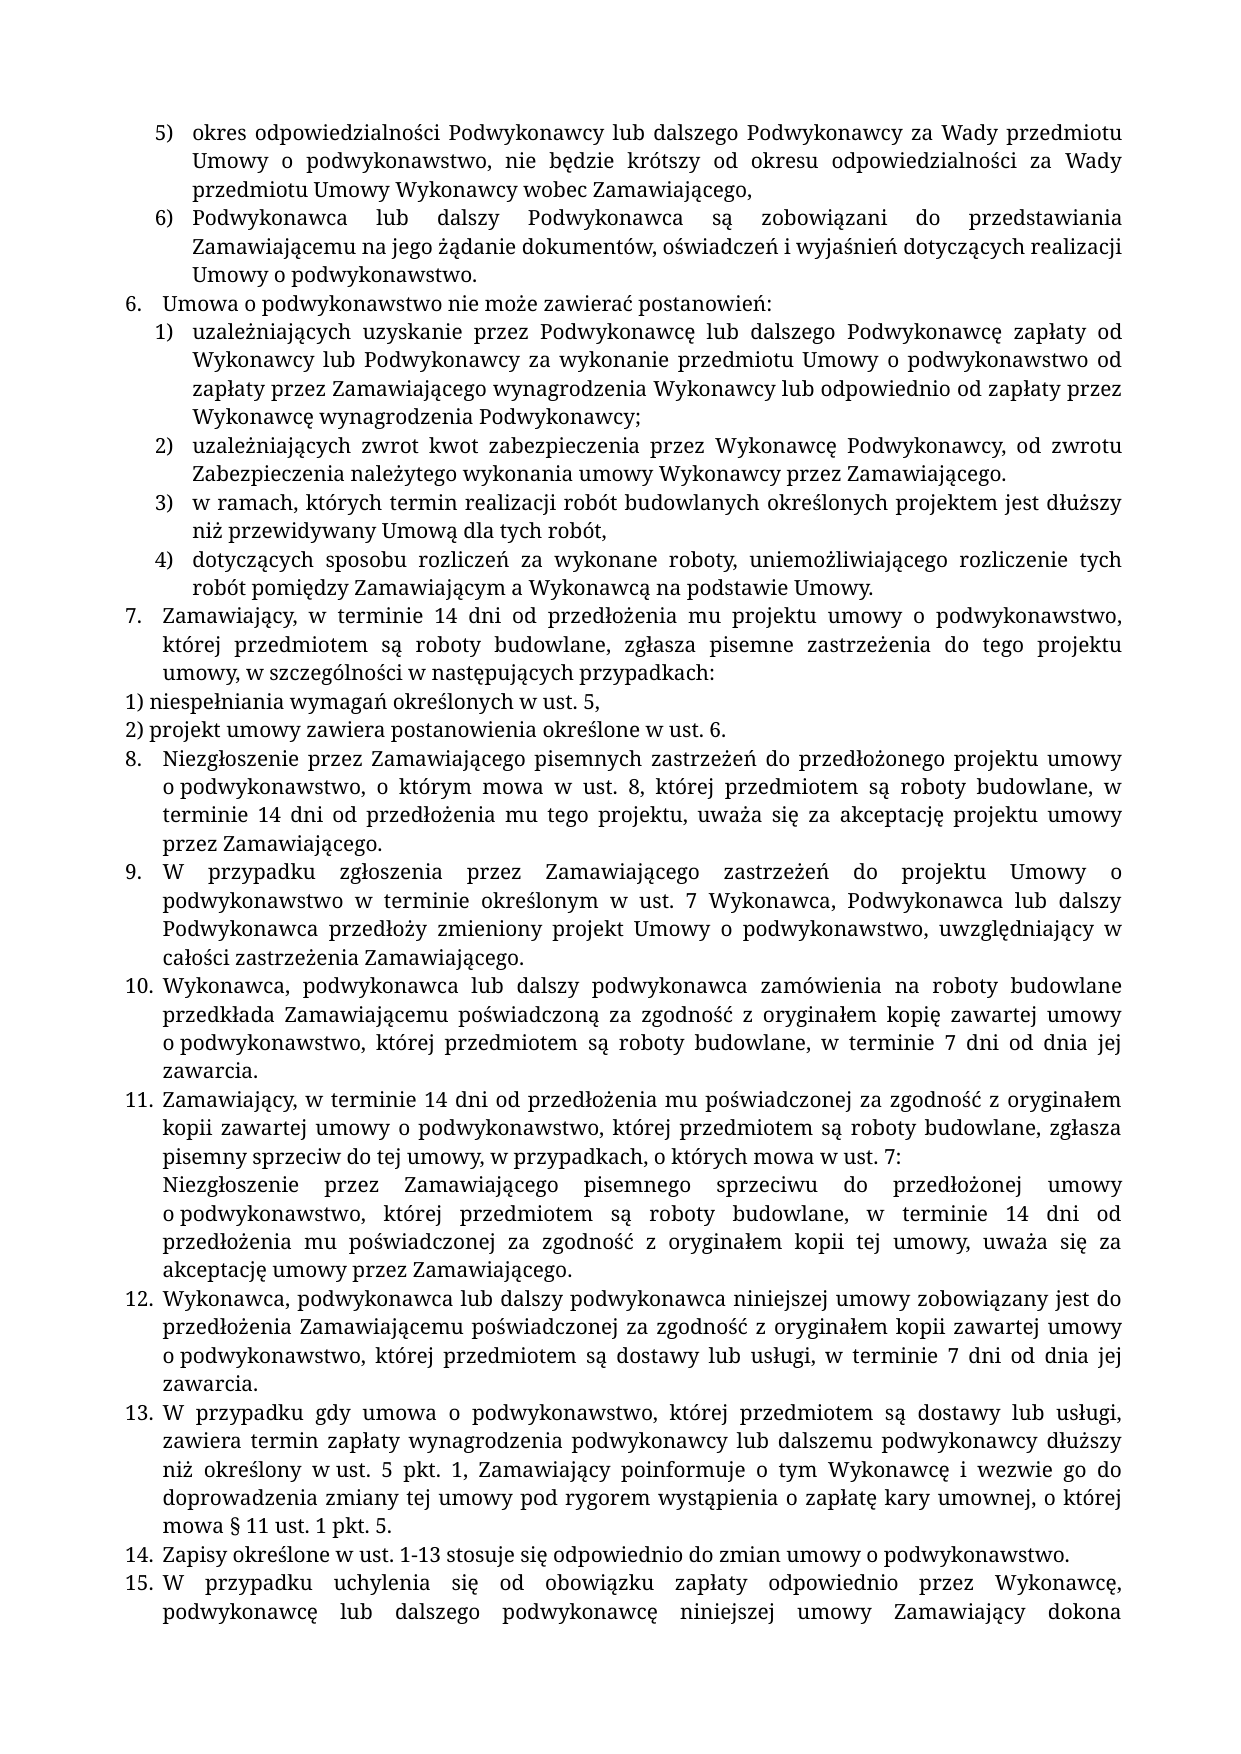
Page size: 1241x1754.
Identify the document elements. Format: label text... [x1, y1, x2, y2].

list Wykonawca, podwykonawca lub dalszy podwykonawca zamówienia na roboty budowlane przedkłada Zamawiającemu poświadczoną za zgodność z oryginałem kopię zawartej umowy o podwykonawstwo, której przedmiotem są roboty budowlane, w terminie 7 dni od dnia jej zawarcia. [125, 971, 1123, 1085]
list Zapisy określone w ust. 1-13 stosuje się odpowiednio do zmian umowy o podwykonawstwo. [125, 1540, 1123, 1568]
list uzależniających zwrot kwot zabezpieczenia przez Wykonawcę Podwykonawcy, od zwrotu Zabezpieczenia należytego wykonania umowy Wykonawcy przez Zamawiającego. [154, 431, 1123, 488]
list w ramach, których termin realizacji robót budowlanych określonych projektem jest dłuższy niż przewidywany Umową dla tych robót, [154, 488, 1123, 545]
list Umowa o podwykonawstwo nie może zawierać postanowień: [125, 289, 1123, 317]
list W przypadku gdy umowa o podwykonawstwo, której przedmiotem są dostawy lub usługi, zawiera termin zapłaty wynagrodzenia podwykonawcy lub dalszemu podwykonawcy dłuższy niż określony w ust. 5 pkt. 1, Zamawiający poinformuje o tym Wykonawcę i wezwie go do doprowadzenia zmiany tej umowy pod rygorem wystąpienia o zapłatę kary umownej, o której mowa § 11 ust. 1 pkt. 5. [125, 1398, 1123, 1540]
list Podwykonawca lub dalszy Podwykonawca są zobowiązani do przedstawiania Zamawiającemu na jego żądanie dokumentów, oświadczeń i wyjaśnień dotyczących realizacji Umowy o podwykonawstwo. [154, 203, 1123, 289]
list uzależniających uzyskanie przez Podwykonawcę lub dalszego Podwykonawcę zapłaty od Wykonawcy lub Podwykonawcy za wykonanie przedmiotu Umowy o podwykonawstwo od zapłaty przez Zamawiającego wynagrodzenia Wykonawcy lub odpowiednio od zapłaty przez Wykonawcę wynagrodzenia Podwykonawcy; [154, 317, 1123, 431]
list dotyczących sposobu rozliczeń za wykonane roboty, uniemożliwiającego rozliczenie tych robót pomiędzy Zamawiającym a Wykonawcą na podstawie Umowy. [154, 545, 1123, 602]
list Niezgłoszenie przez Zamawiającego pisemnych zastrzeżeń do przedłożonego projektu umowy o podwykonawstwo, o którym mowa w ust. 8, której przedmiotem są roboty budowlane, w terminie 14 dni od przedłożenia mu tego projektu, uważa się za akceptację projektu umowy przez Zamawiającego. [125, 744, 1123, 857]
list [125, 1568, 1123, 1625]
list Wykonawca, podwykonawca lub dalszy podwykonawca niniejszej umowy zobowiązany jest do przedłożenia Zamawiającemu poświadczonej za zgodność z oryginałem kopii zawartej umowy o podwykonawstwo, której przedmiotem są dostawy lub usługi, w terminie 7 dni od dnia jej zawarcia. [125, 1284, 1123, 1398]
text Niezgłoszenie przez Zamawiającego pisemnego sprzeciwu do przedłożonej umowy o podwykonawstwo, której przedmiotem są roboty budowlane, w terminie 14 dni od przedłożenia mu poświadczonej za zgodność z oryginałem kopii tej umowy, uważa się za akceptację umowy przez Zamawiającego. [162, 1170, 1123, 1284]
list W przypadku zgłoszenia przez Zamawiającego zastrzeżeń do projektu Umowy o podwykonawstwo w terminie określonym w ust. 7 Wykonawca, Podwykonawca lub dalszy Podwykonawca przedłoży zmieniony projekt Umowy o podwykonawstwo, uwzględniający w całości zastrzeżenia Zamawiającego. [125, 857, 1123, 971]
list okres odpowiedzialności Podwykonawcy lub dalszego Podwykonawcy za Wady przedmiotu Umowy o podwykonawstwo, nie będzie krótszy od okresu odpowiedzialności za Wady przedmiotu Umowy Wykonawcy wobec Zamawiającego, [154, 118, 1123, 203]
list Zamawiający, w terminie 14 dni od przedłożenia mu projektu umowy o podwykonawstwo, której przedmiotem są roboty budowlane, zgłasza pisemne zastrzeżenia do tego projektu umowy, w szczególności w następujących przypadkach: [125, 602, 1123, 687]
text 1) niespełniania wymagań określonych w ust. 5, [125, 687, 1123, 715]
list Zamawiający, w terminie 14 dni od przedłożenia mu poświadczonej za zgodność z oryginałem kopii zawartej umowy o podwykonawstwo, której przedmiotem są roboty budowlane, zgłasza pisemny sprzeciw do tej umowy, w przypadkach, o których mowa w ust. 7: [125, 1085, 1123, 1170]
text 2) projekt umowy zawiera postanowienia określone w ust. 6. [125, 715, 1123, 744]
